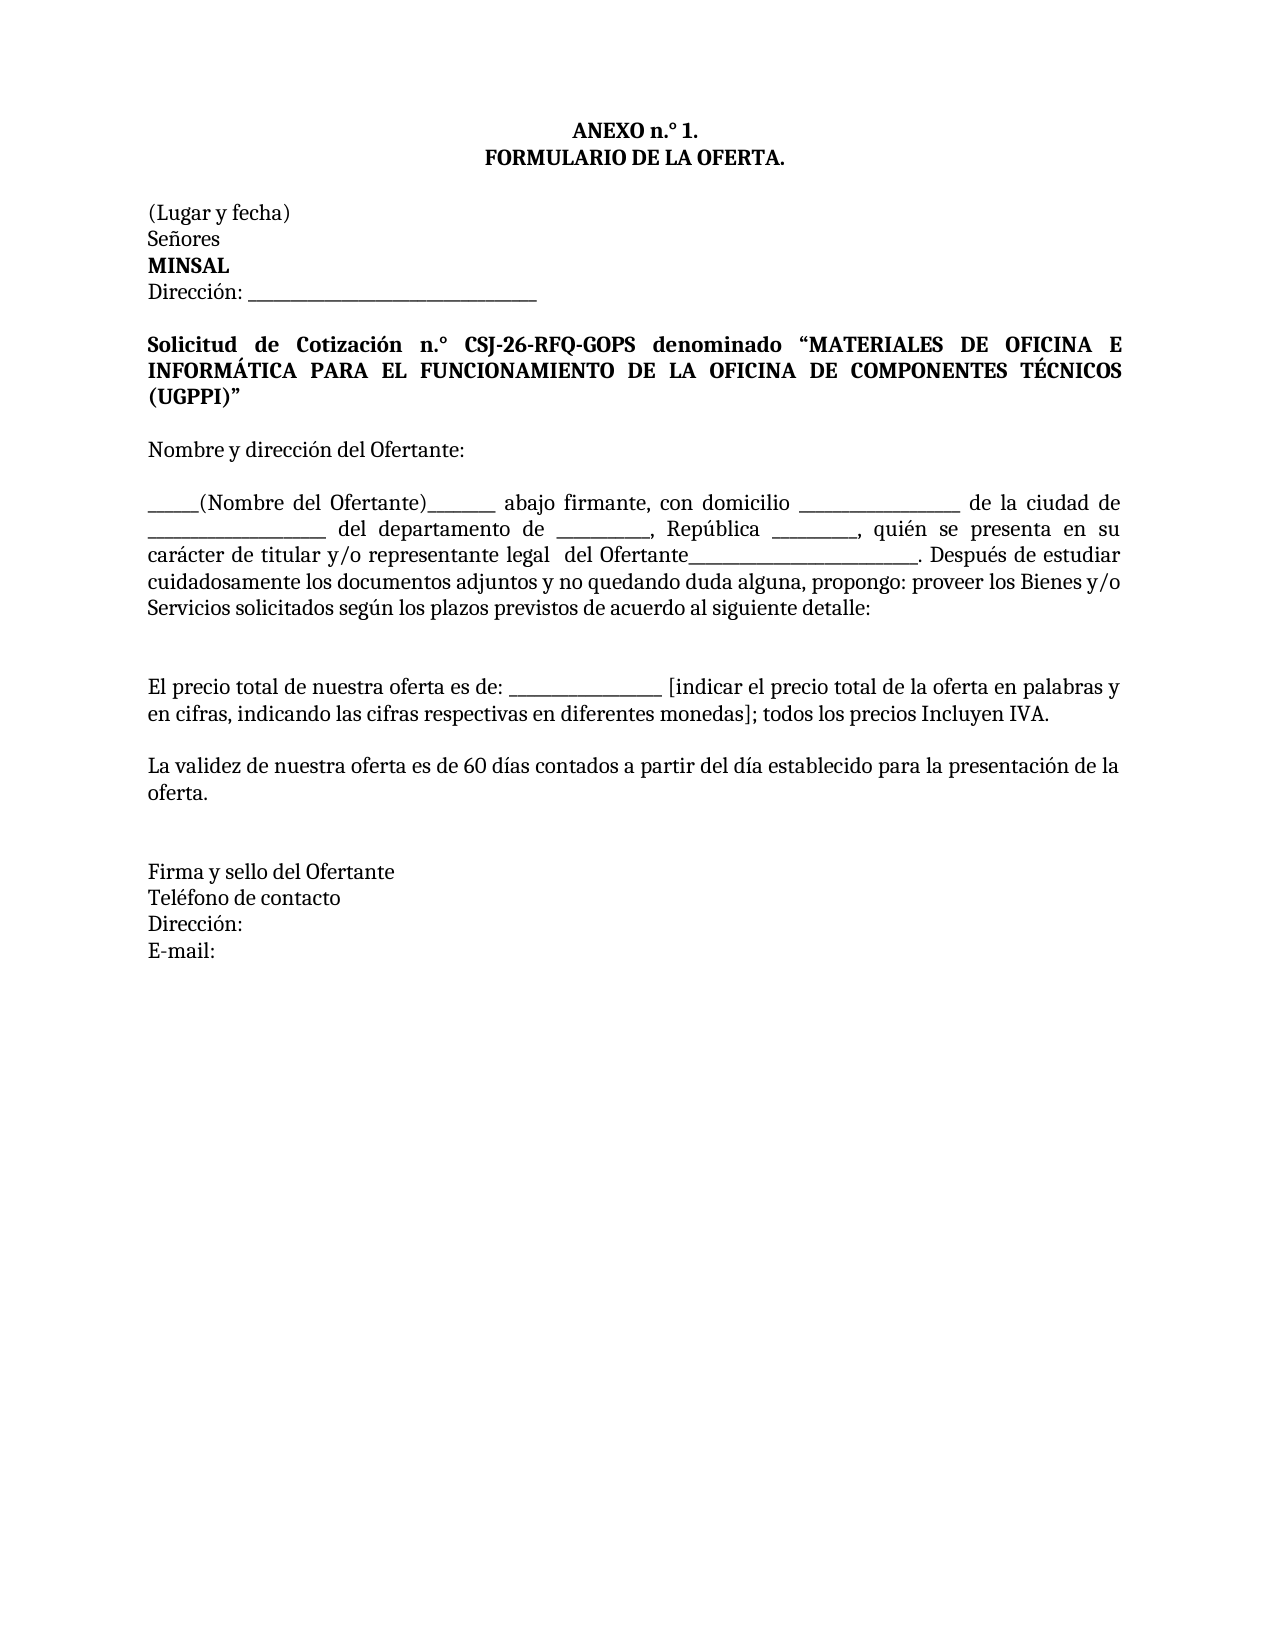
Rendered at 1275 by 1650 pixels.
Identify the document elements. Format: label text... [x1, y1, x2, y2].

text La validez de nuestra oferta es de 60 días contados a partir del día establecido para la presentación de la oferta. [148, 753, 1122, 806]
text FORMULARIO DE LA OFERTA. [148, 144, 1122, 171]
text El precio total de nuestra oferta es de: __________________ [indicar el precio total de la oferta en palabras y en cifras, indicando las cifras respectivas en diferentes monedas]; todos los precios Incluyen IVA. [148, 674, 1122, 727]
text Firma y sello del Ofertante [148, 858, 1122, 885]
text ______(Nombre del Ofertante)________ abajo firmante, con domicilio ___________________ de la ciudad de _____________________ del departamento de ___________, República __________, quién se presenta en su carácter de titular y/o representante legal del Ofertante___________________________. Después de estudiar cuidadosamente los documentos adjuntos y no quedando duda alguna, propongo: proveer los Bienes y/o Servicios solicitados según los plazos previstos de acuerdo al siguiente detalle: [148, 489, 1122, 621]
text E-mail: [148, 938, 1122, 964]
text Solicitud de Cotización n.° CSJ-26-RFQ-GOPS denominado “MATERIALES DE OFICINA E INFORMÁTICA PARA EL FUNCIONAMIENTO DE LA OFICINA DE COMPONENTES TÉCNICOS (UGPPI)” [148, 331, 1122, 411]
text Dirección: __________________________________ [148, 279, 1122, 305]
text Señores [148, 226, 1122, 252]
text Nombre y dirección del Ofertante: [148, 437, 1122, 463]
text (Lugar y fecha) [148, 200, 1122, 226]
text MINSAL [148, 252, 1122, 279]
text Dirección: [148, 911, 1122, 938]
text Teléfono de contacto [148, 885, 1122, 911]
text ANEXO n.° 1. [148, 118, 1122, 144]
